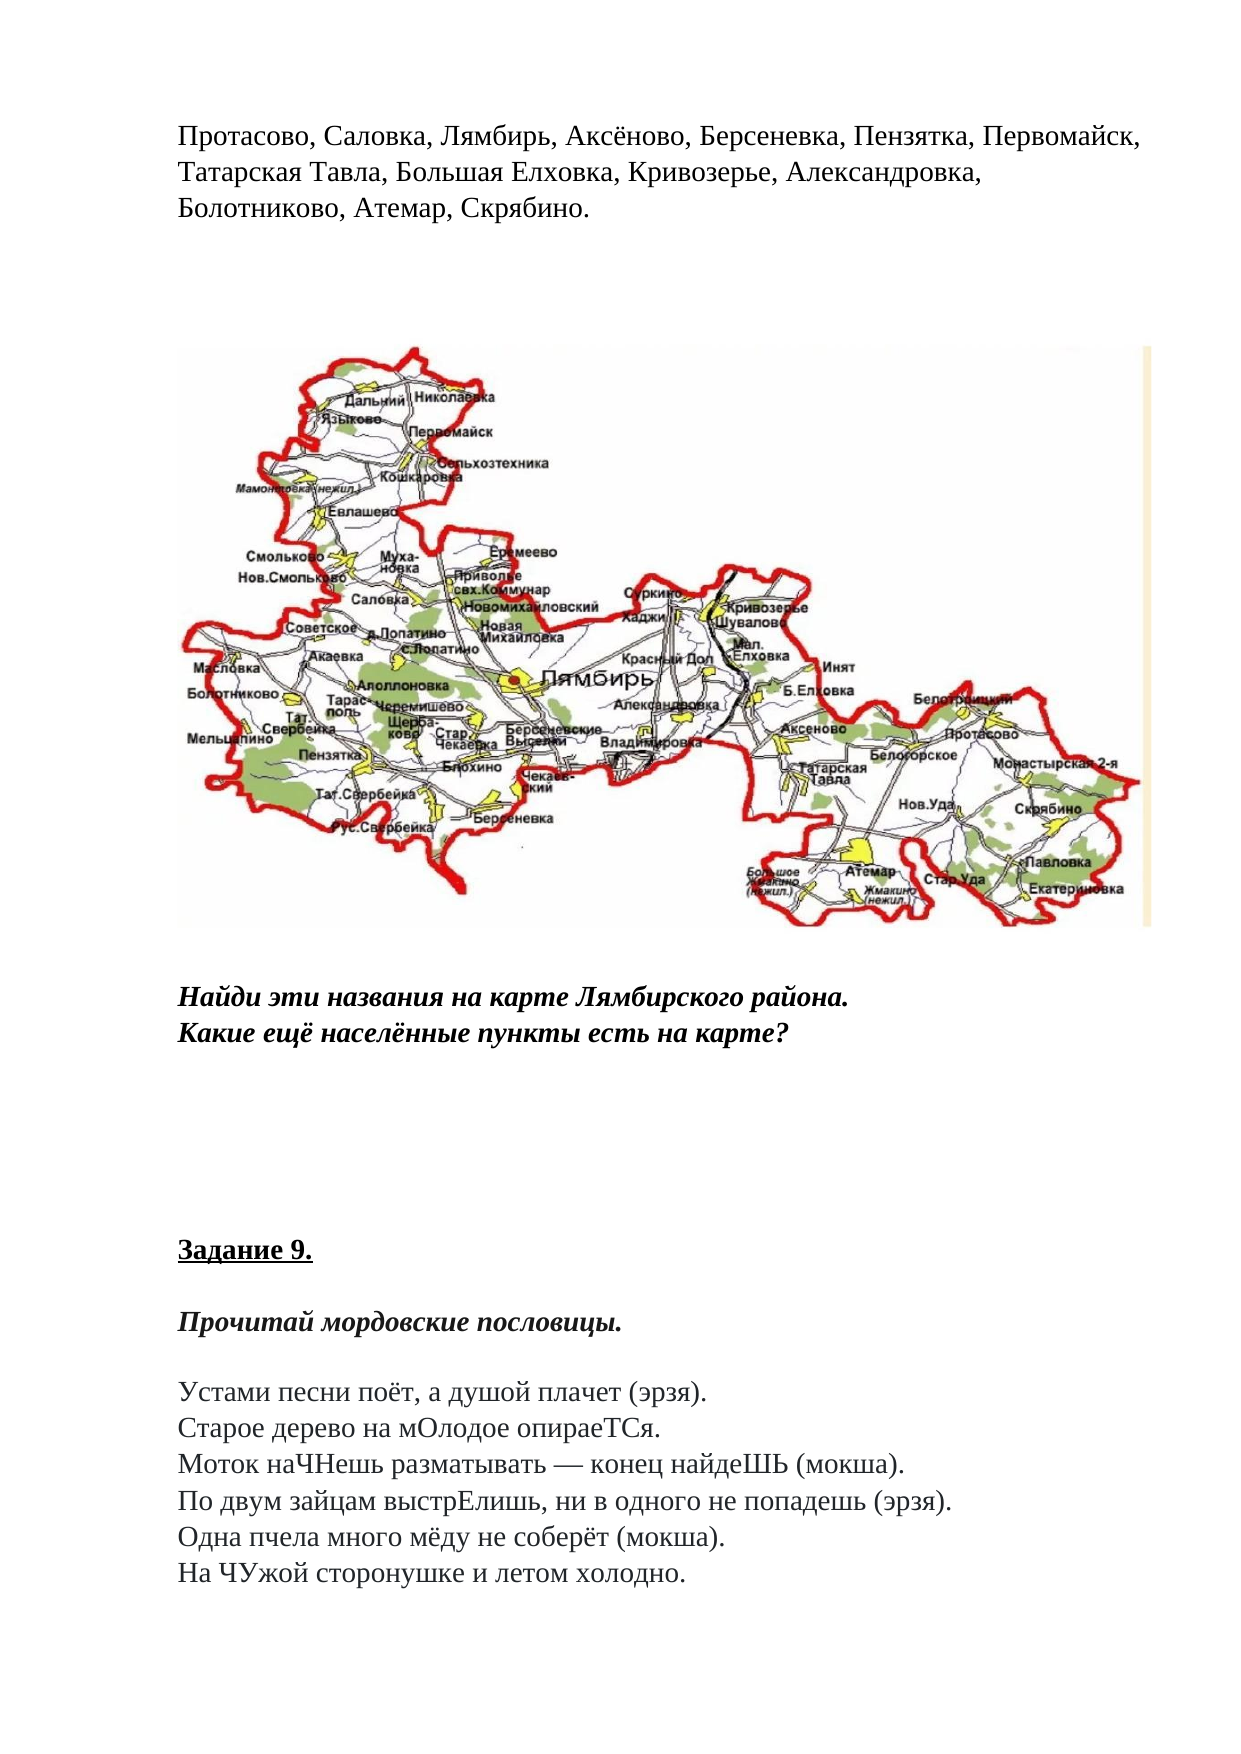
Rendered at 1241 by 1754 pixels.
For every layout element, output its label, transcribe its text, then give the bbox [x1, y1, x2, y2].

text Какие ещё населённые пункты есть на карте? [177, 1015, 1152, 1049]
text Протасово, Саловка, Лямбирь, Аксёново, Берсеневка, Пензятка, Первомайск, Татарская Тавла, Большая Елховка, Кривозерье, Александровка, Болотниково, Атемар, Скрябино. [177, 118, 1152, 224]
text Одна пчела много мёду не соберёт (мокша). [177, 1519, 1152, 1552]
picture [177, 298, 1152, 977]
text На ЧУжой сторонушке и летом холодно. [177, 1555, 1152, 1588]
text Задание 9. [177, 1232, 1152, 1266]
text Прочитай мордовские пословицы. [177, 1304, 1152, 1338]
text Найди эти названия на карте Лямбирского района. [177, 979, 1152, 1013]
text По двум зайцам выстрЕлишь, ни в одного не попадешь (эрзя). [177, 1483, 1152, 1516]
text Старое дерево на мОлодое опираеТСя. [177, 1410, 1152, 1444]
text Устами песни поёт, а душой плачет (эрзя). [177, 1374, 1152, 1408]
text Моток наЧНешь разматывать — конец найдеШЬ (мокша). [177, 1446, 1152, 1480]
